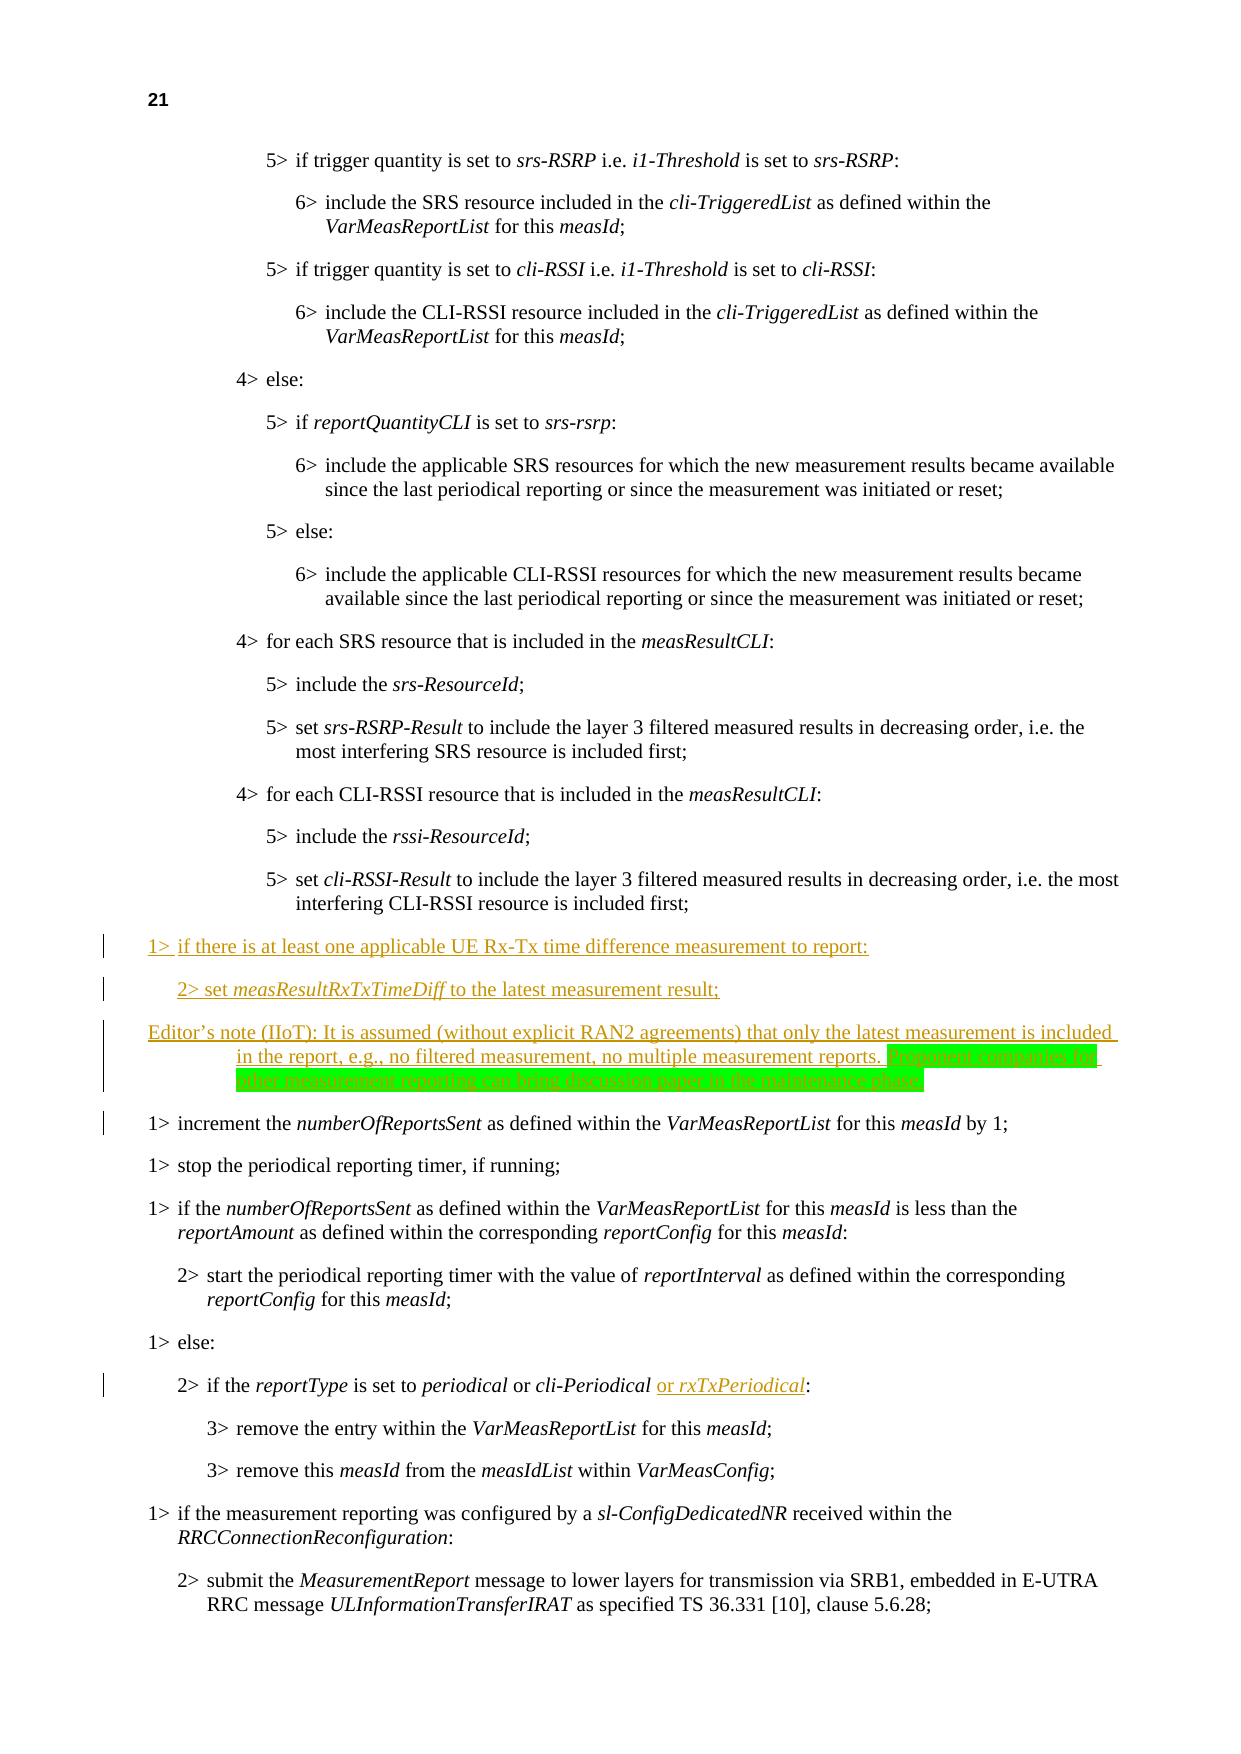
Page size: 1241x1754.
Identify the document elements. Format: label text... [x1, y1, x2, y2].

text 1> else: [148, 1330, 1122, 1354]
text 6> include the CLI-RSSI resource included in the cli-TriggeredList as defined within the VarMeasReportList for this measId; [295, 300, 1122, 348]
text 3> remove the entry within the VarMeasReportList for this measId; [207, 1416, 1122, 1440]
text 1> stop the periodical reporting timer, if running; [148, 1153, 1122, 1177]
text 5> else: [266, 519, 1122, 543]
text 4> for each SRS resource that is included in the measResultCLI: [236, 629, 1122, 653]
text 1> increment the numberOfReportsSent as defined within the VarMeasReportList for this measId by 1; [148, 1111, 1122, 1135]
text 5> if trigger quantity is set to cli-RSSI i.e. i1-Threshold is set to cli-RSSI: [266, 257, 1122, 281]
text 6> include the applicable CLI-RSSI resources for which the new measurement results became available since the last periodical reporting or since the measurement was initiated or reset; [295, 562, 1122, 610]
text 2> submit the MeasurementReport message to lower layers for transmission via SRB1, embedded in E-UTRA RRC message ULInformationTransferIRAT as specified TS 36.331 [10], clause 5.6.28; [177, 1568, 1122, 1616]
text 5> if reportQuantityCLI is set to srs-rsrp: [266, 410, 1122, 434]
text 4> for each CLI-RSSI resource that is included in the measResultCLI: [236, 782, 1122, 806]
text 5> include the rssi-ResourceId; [266, 824, 1122, 848]
text 1> if the numberOfReportsSent as defined within the VarMeasReportList for this measId is less than the reportAmount as defined within the corresponding reportConfig for this measId: [148, 1196, 1122, 1244]
text 5> include the srs-ResourceId; [266, 672, 1122, 696]
text 1> if the measurement reporting was configured by a sl-ConfigDedicatedNR received within the RRCConnectionReconfiguration: [148, 1501, 1122, 1549]
text 2> start the periodical reporting timer with the value of reportInterval as defined within the corresponding reportConfig for this measId; [177, 1263, 1122, 1311]
text 6> include the SRS resource included in the cli-TriggeredList as defined within the VarMeasReportList for this measId; [295, 190, 1122, 238]
text 5> set srs-RSRP-Result to include the layer 3 filtered measured results in decreasing order, i.e. the most interfering SRS resource is included first; [266, 715, 1122, 763]
text 4> else: [236, 367, 1122, 391]
text 6> include the applicable SRS resources for which the new measurement results became available since the last periodical reporting or since the measurement was initiated or reset; [295, 452, 1122, 501]
text 5> if trigger quantity is set to srs-RSRP i.e. i1-Threshold is set to srs-RSRP: [266, 147, 1122, 172]
text 5> set cli-RSSI-Result to include the layer 3 filtered measured results in decreasing order, i.e. the most interfering CLI-RSSI resource is included first; [266, 867, 1122, 915]
text 3> remove this measId from the measIdList within VarMeasConfig; [207, 1458, 1122, 1482]
text 2> if the reportType is set to periodical or cli-Periodical : [177, 1373, 1122, 1397]
